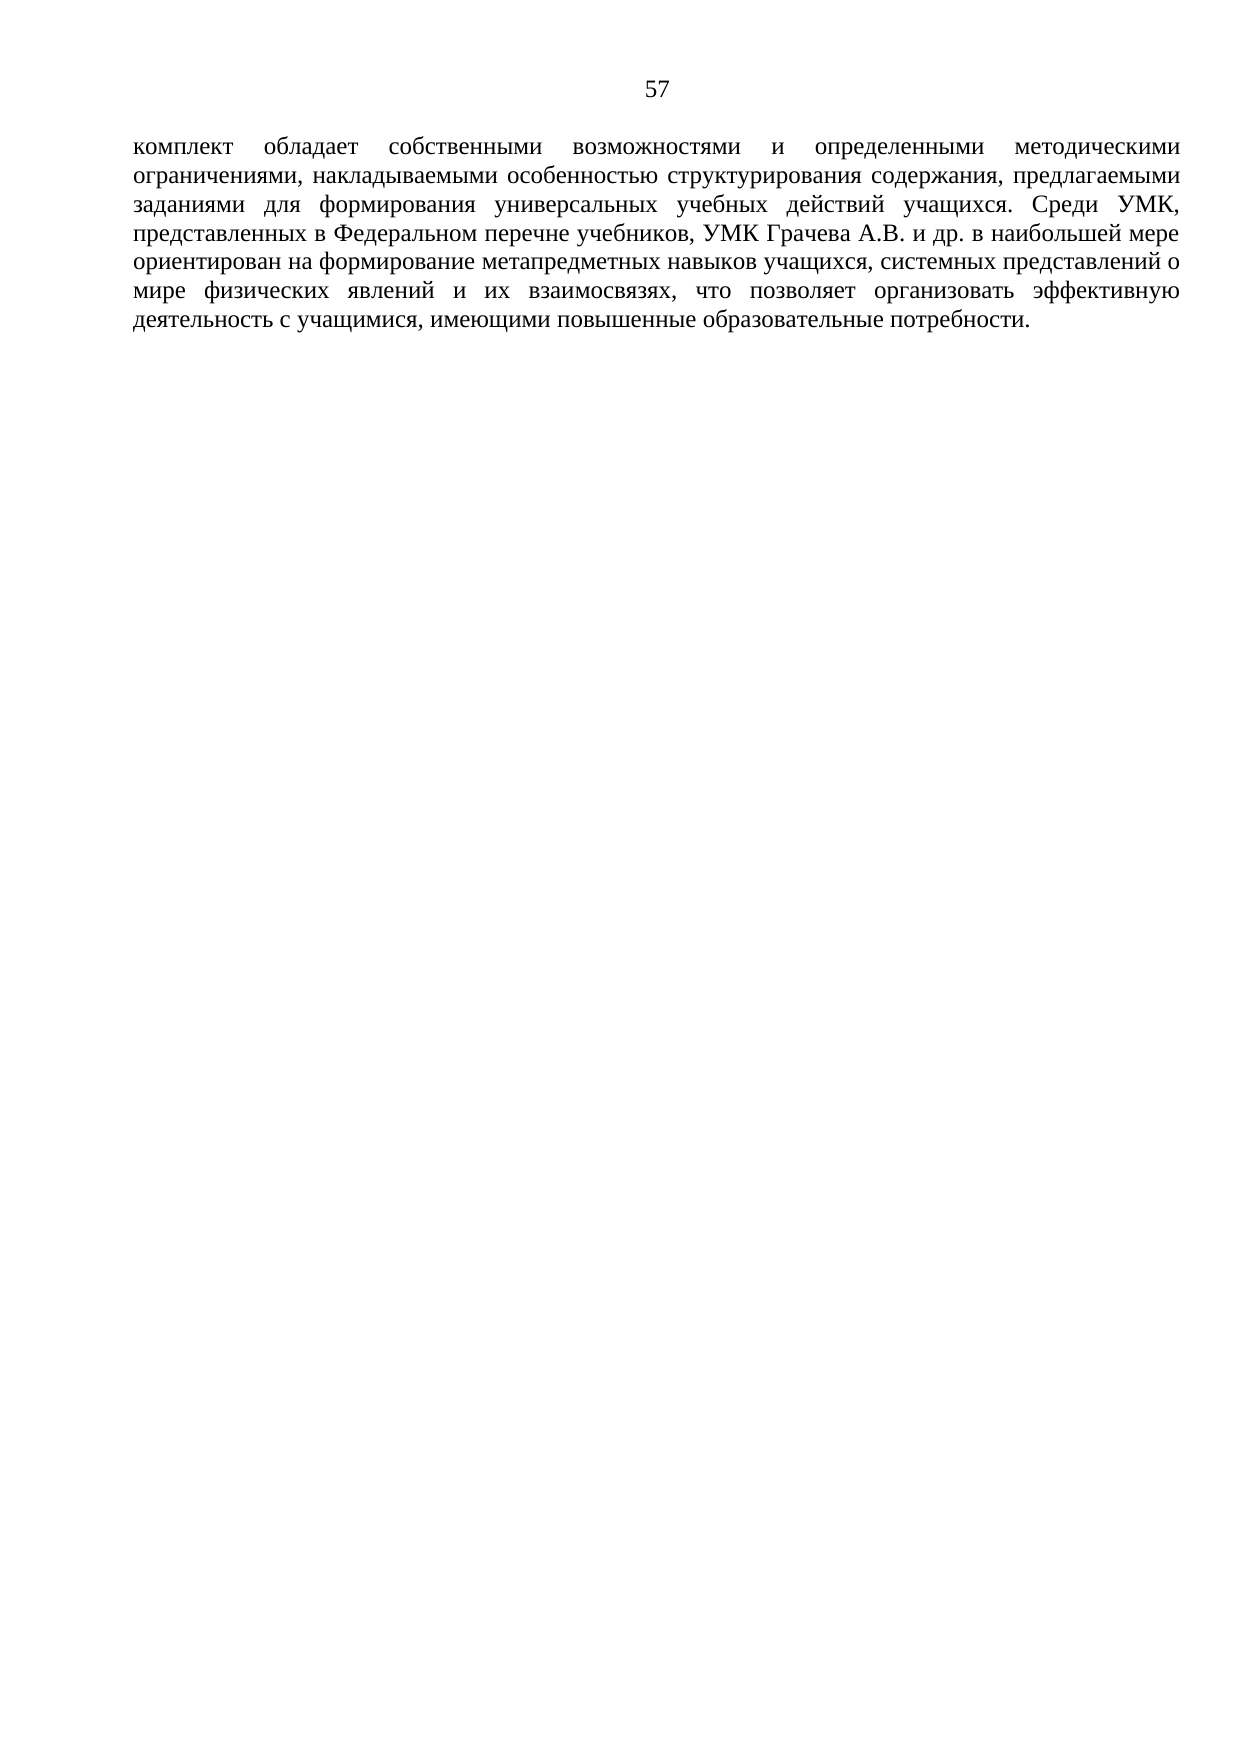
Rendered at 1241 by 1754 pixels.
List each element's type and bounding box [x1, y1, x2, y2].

text [133, 131, 1181, 333]
